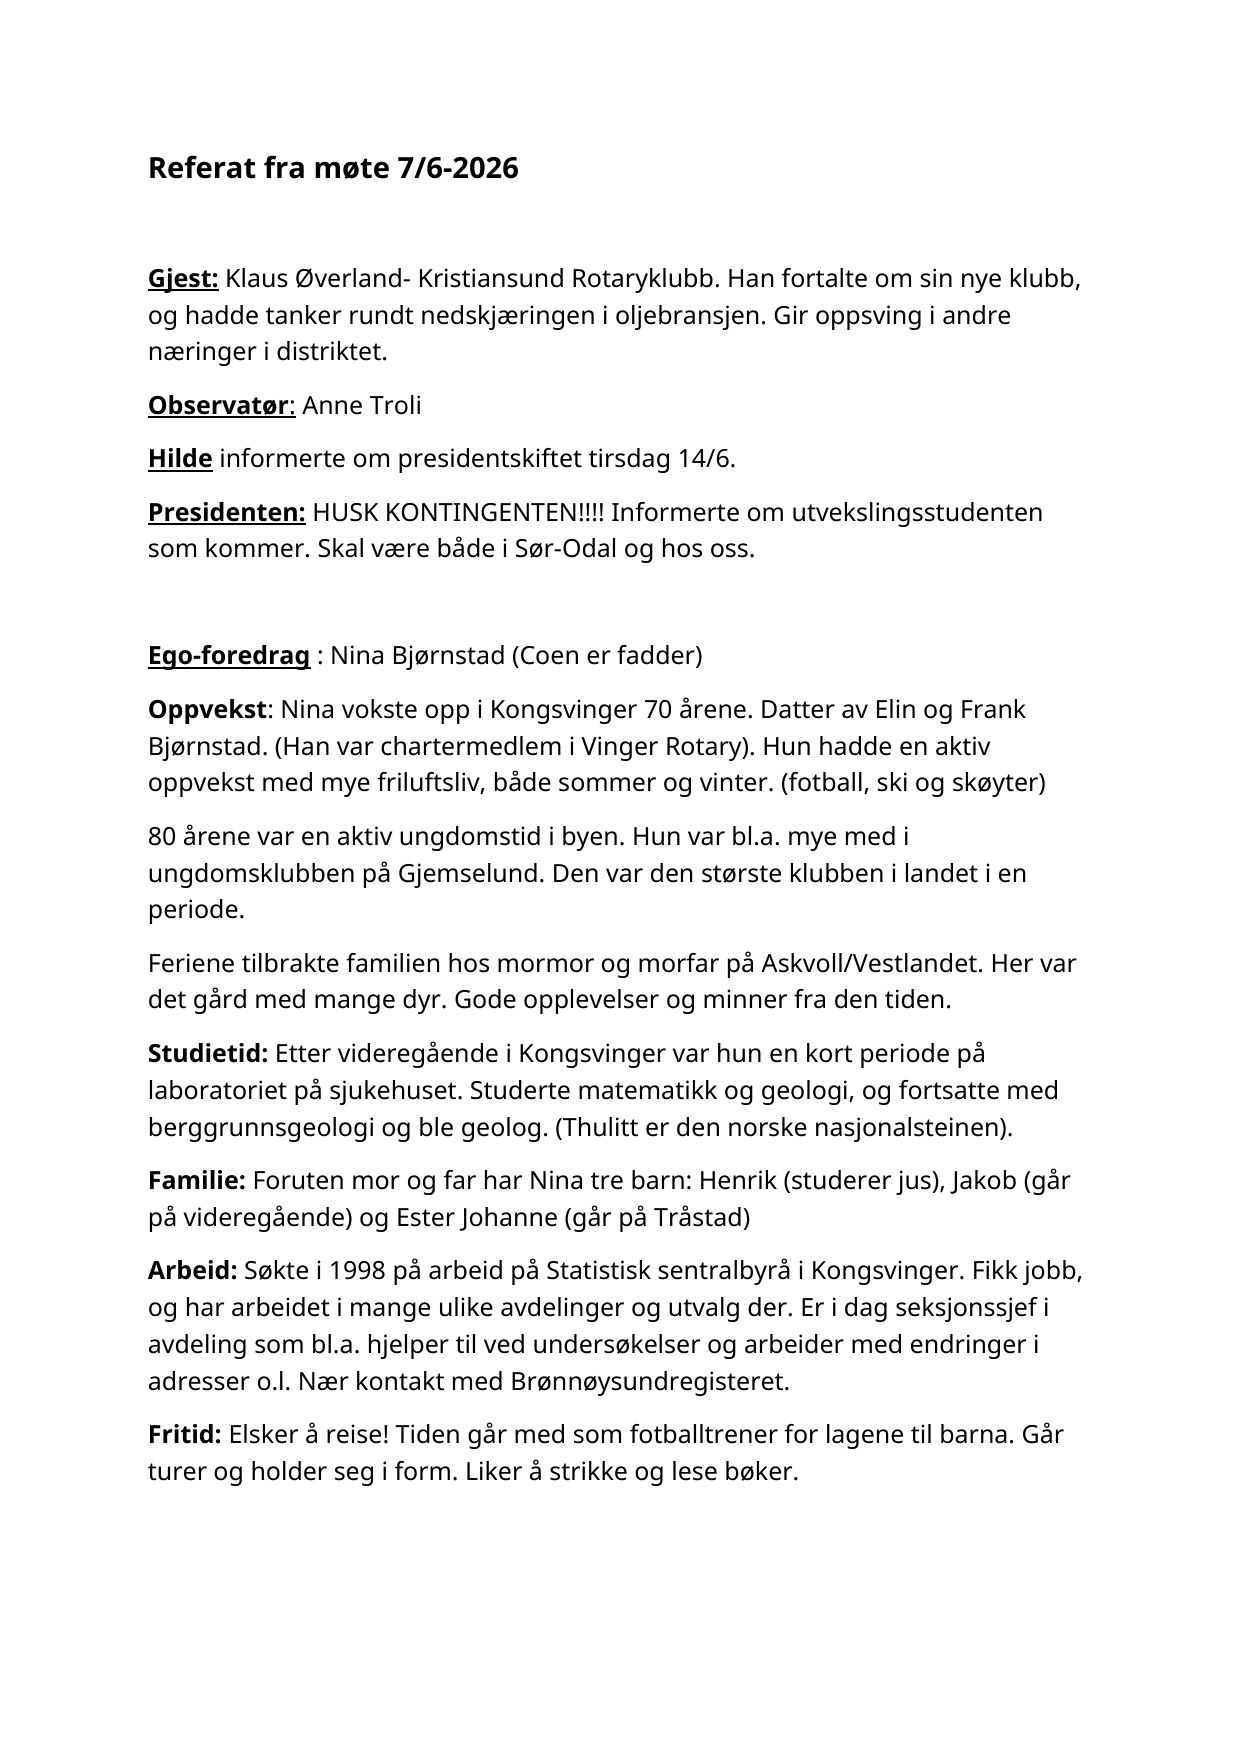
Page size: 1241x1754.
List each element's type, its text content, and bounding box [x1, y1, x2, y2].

text Presidenten: HUSK KONTINGENTEN!!!! Informerte om utvekslingsstudenten som kommer. Skal være både i Sør-Odal og hos oss. [148, 494, 1093, 565]
text Familie: Foruten mor og far har Nina tre barn: Henrik (studerer jus), Jakob (går på videregående) og Ester Johanne (går på Tråstad) [148, 1163, 1093, 1233]
text Arbeid: Søkte i 1998 på arbeid på Statistisk sentralbyrå i Kongsvinger. Fikk jobb, og har arbeidet i mange ulike avdelinger og utvalg der. Er i dag seksjonssjef i avdeling som bl.a. hjelper til ved undersøkelser og arbeider med endringer i adresser o.l. Nær kontakt med Brønnøysundregisteret. [148, 1253, 1093, 1397]
text Oppvekst: Nina vokste opp i Kongsvinger 70 årene. Datter av Elin og Frank Bjørnstad. (Han var chartermedlem i Vinger Rotary). Hun hadde en aktiv oppvekst med mye friluftsliv, både sommer og vinter. (fotball, ski og skøyter) [148, 691, 1093, 799]
text 80 årene var en aktiv ungdomstid i byen. Hun var bl.a. mye med i ungdomsklubben på Gjemselund. Den var den største klubben i landet i en periode. [148, 818, 1093, 926]
text Referat fra møte 7/6-2026 [148, 148, 1093, 187]
text Observatør: Anne Troli [148, 387, 1093, 422]
text Hilde informerte om presidentskiftet tirsdag 14/6. [148, 441, 1093, 475]
text Fritid: Elsker å reise! Tiden går med som fotballtrener for lagene til barna. Går turer og holder seg i form. Liker å strikke og lese bøker. [148, 1417, 1093, 1487]
text Ego-foredrag : Nina Bjørnstad (Coen er fadder) [148, 638, 1093, 672]
text Feriene tilbrakte familien hos mormor og morfar på Askvoll/Vestlandet. Her var det gård med mange dyr. Gode opplevelser og minner fra den tiden. [148, 945, 1093, 1016]
text Gjest: Klaus Øverland- Kristiansund Rotaryklubb. Han fortalte om sin nye klubb, og hadde tanker rundt nedskjæringen i oljebransjen. Gir oppsving i andre næringer i distriktet. [148, 261, 1093, 368]
text Studietid: Etter videregående i Kongsvinger var hun en kort periode på laboratoriet på sjukehuset. Studerte matematikk og geologi, og fortsatte med berggrunnsgeologi og ble geolog. (Thulitt er den norske nasjonalsteinen). [148, 1036, 1093, 1143]
